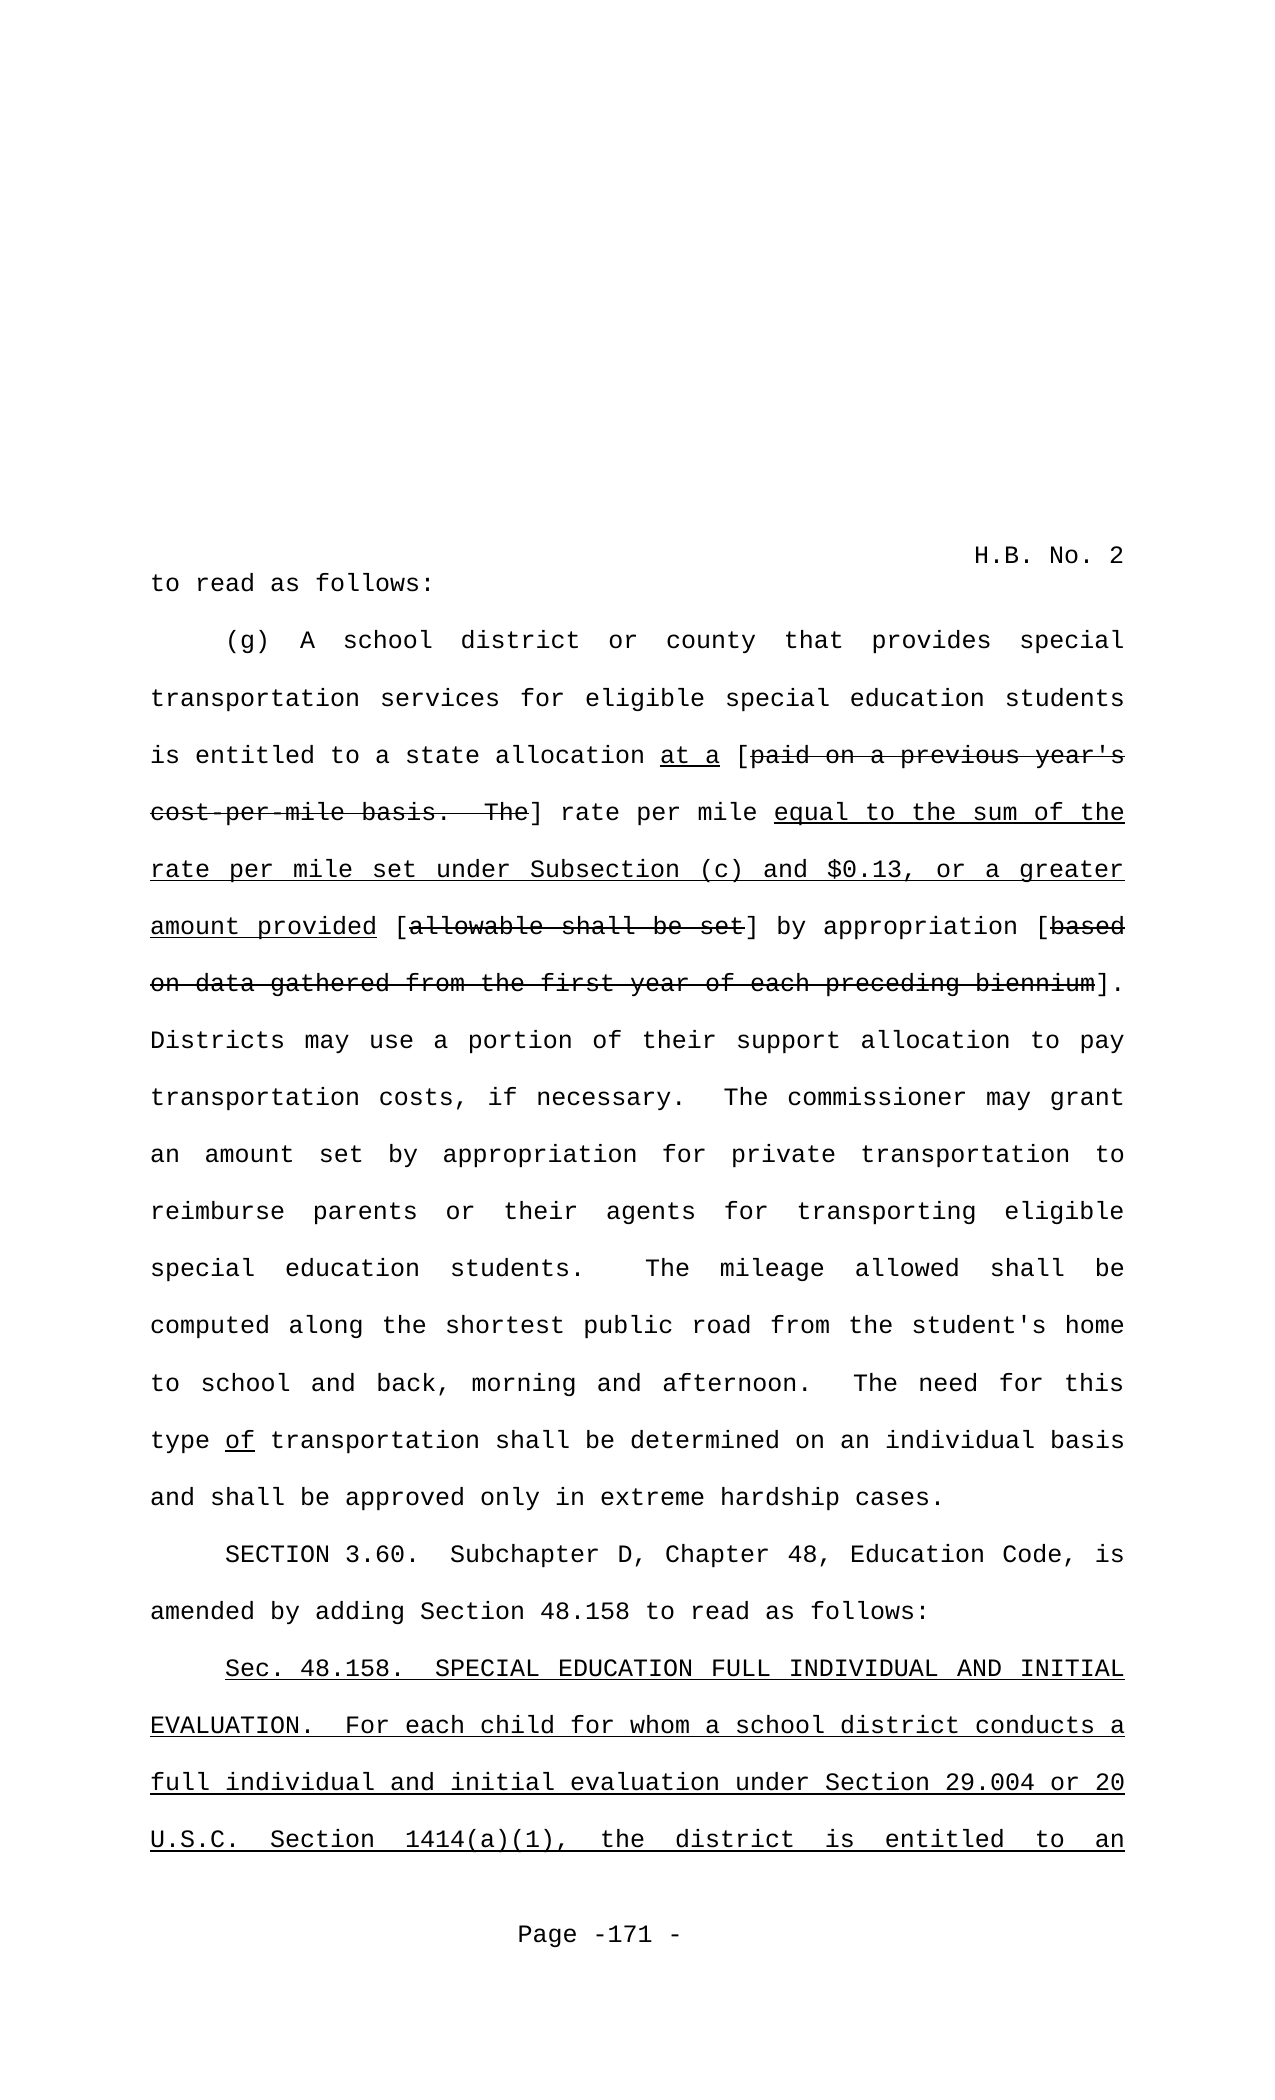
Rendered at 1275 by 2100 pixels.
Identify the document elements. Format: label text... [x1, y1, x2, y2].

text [150, 571, 1125, 599]
text SECTION 3.60. Subchapter D, Chapter 48, Education Code, is amended by adding Section 48.158 to read as follows: [150, 1541, 1125, 1627]
text (g) A school district or county that provides special transportation services for eligible special education students is entitled to a state allocation at a [paid on a previous year's cost-per-mile basis. The] rate per mile equal to the sum of the rate per mile set under Subsection (c) and $0.13, or a greater amount provided [allowable shall be set] by appropriation [based on data gathered from the first year of each preceding biennium]. Districts may use a portion of their support allocation to pay transportation costs, if necessary. The commissioner may grant an amount set by appropriation for private transportation to reimburse parents or their agents for transporting eligible special education students. The mileage allowed shall be computed along the shortest public road from the student's home to school and back, morning and afternoon. The need for this type of transportation shall be determined on an individual basis and shall be approved only in extreme hardship cases. [150, 628, 1125, 880]
text (g) A school district or county that provides special transportation services for eligible special education students is entitled to a state allocation at a [paid on a previous year's cost-per-mile basis. The] rate per mile equal to the sum of the rate per mile set under Subsection (c) and $0.13, or a greater amount provided [allowable shall be set] by appropriation [based on data gathered from the first year of each preceding biennium]. Districts may use a portion of their support allocation to pay transportation costs, if necessary. The commissioner may grant an amount set by appropriation for private transportation to reimburse parents or their agents for transporting eligible special education students. The mileage allowed shall be computed along the shortest public road from the student's home to school and back, morning and afternoon. The need for this type of transportation shall be determined on an individual basis and shall be approved only in extreme hardship cases. [150, 881, 1125, 1513]
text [150, 1795, 1125, 1850]
